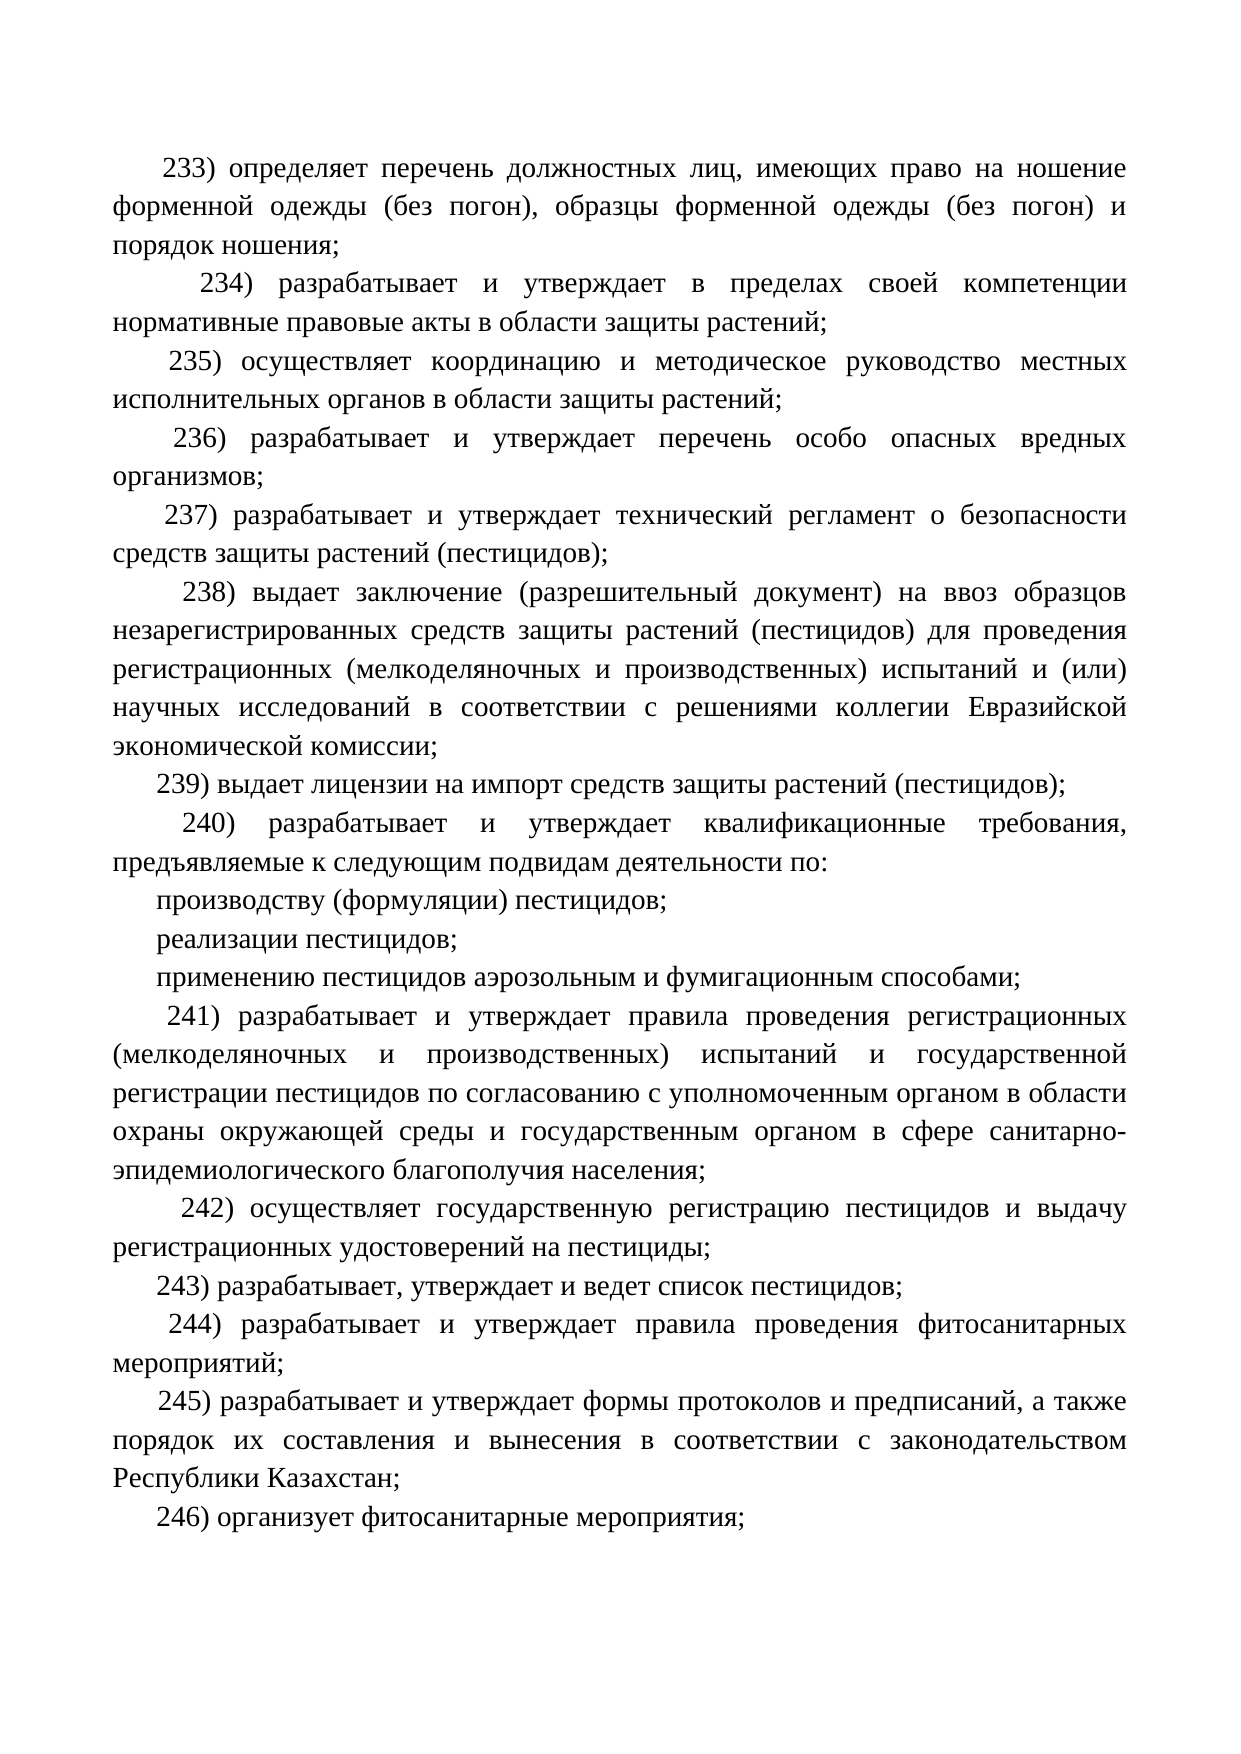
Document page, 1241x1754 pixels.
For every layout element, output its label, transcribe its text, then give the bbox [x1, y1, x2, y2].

text 241) разрабатывает и утверждает правила проведения регистрационных (мелкоделяночных и производственных) испытаний и государственной регистрации пестицидов по согласованию с уполномоченным органом в области охраны окружающей среды и государственным органом в сфере санитарно-эпидемиологического благополучия населения; [112, 998, 1128, 1186]
text 239) выдает лицензии на импорт средств защиты растений (пестицидов); [112, 767, 1128, 800]
text 237) разрабатывает и утверждает технический регламент о безопасности средств защиты растений (пестицидов); [112, 497, 1128, 569]
text 246) организует фитосанитарные мероприятия; [112, 1499, 1128, 1532]
text реализации пестицидов; [112, 921, 1128, 954]
text 240) разрабатывает и утверждает квалификационные требования, предъявляемые к следующим подвидам деятельности по: [112, 805, 1128, 877]
text 245) разрабатывает и утверждает формы протоколов и предписаний, а также порядок их составления и вынесения в соответствии с законодательством Республики Казахстан; [112, 1383, 1128, 1494]
text 234) разрабатывает и утверждает в пределах своей компетенции нормативные правовые акты в области защиты растений; [112, 266, 1128, 338]
text 244) разрабатывает и утверждает правила проведения фитосанитарных мероприятий; [112, 1306, 1128, 1378]
text применению пестицидов аэрозольным и фумигационным способами; [112, 959, 1128, 993]
text 243) разрабатывает, утверждает и ведет список пестицидов; [112, 1268, 1128, 1301]
text 235) осуществляет координацию и методическое руководство местных исполнительных органов в области защиты растений; [112, 343, 1128, 415]
text 233) определяет перечень должностных лиц, имеющих право на ношение форменной одежды (без погон), образцы форменной одежды (без погон) и порядок ношения; [112, 150, 1128, 261]
text 242) осуществляет государственную регистрацию пестицидов и выдачу регистрационных удостоверений на пестициды; [112, 1191, 1128, 1263]
text производству (формуляции) пестицидов; [112, 882, 1128, 916]
text 236) разрабатывает и утверждает перечень особо опасных вредных организмов; [112, 420, 1128, 492]
text 238) выдает заключение (разрешительный документ) на ввоз образцов незарегистрированных средств защиты растений (пестицидов) для проведения регистрационных (мелкоделяночных и производственных) испытаний и (или) научных исследований в соответствии с решениями коллегии Евразийской экономической комиссии; [112, 574, 1128, 762]
